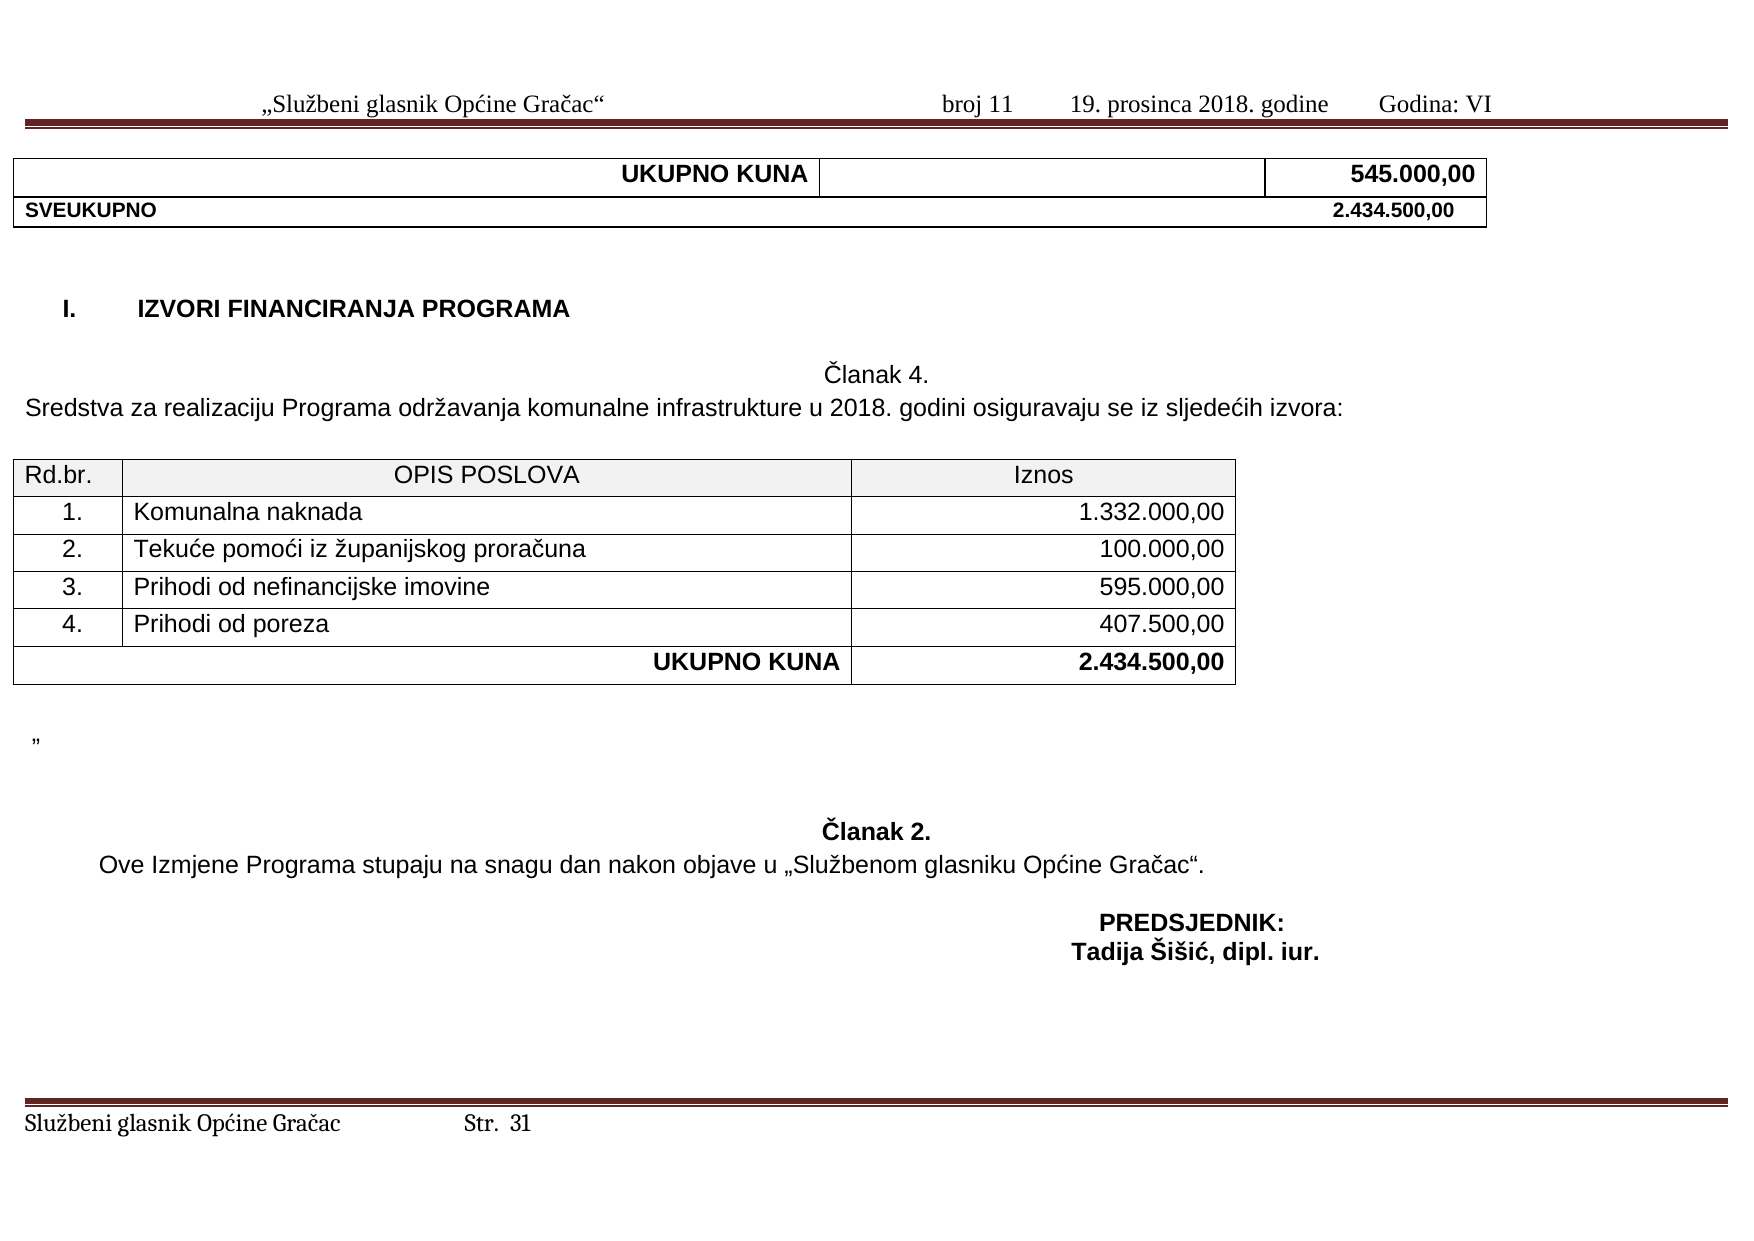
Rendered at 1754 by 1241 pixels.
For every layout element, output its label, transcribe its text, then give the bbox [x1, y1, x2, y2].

table_cell [820, 159, 1264, 196]
table_cell UKUPNO KUNA [14, 647, 851, 684]
table_cell [14, 497, 122, 533]
table_cell 1.332.000,00 [852, 497, 1235, 533]
list IZVORI FINANCIRANJA PROGRAMA [62, 293, 1728, 322]
table_header Rd.br. [14, 460, 122, 496]
table_cell UKUPNO KUNA [14, 159, 819, 196]
table_cell 100.000,00 [852, 535, 1235, 571]
table_header SVEUKUPNO 2.434.500,00 [14, 198, 1486, 226]
table_cell 2.434.500,00 [852, 647, 1235, 684]
table_cell Tekuće pomoći iz županijskog proračuna [123, 535, 851, 571]
table_cell Prihodi od poreza [123, 609, 851, 646]
table_header Iznos [852, 460, 1235, 496]
table_cell 545.000,00 [1266, 159, 1486, 196]
table_cell [14, 535, 122, 571]
text Članak 4. [25, 359, 1728, 388]
text Članak 2. [25, 817, 1728, 846]
table_cell 595.000,00 [852, 572, 1235, 608]
text „ [25, 718, 1728, 747]
table_cell Prihodi od nefinancijske imovine [123, 572, 851, 608]
table_header OPIS POSLOVA [123, 460, 851, 496]
table_cell [14, 609, 122, 646]
text Tadija Šišić, dipl. iur. [25, 937, 1728, 965]
text PREDSJEDNIK: [25, 908, 1728, 937]
table_cell 407.500,00 [852, 609, 1235, 646]
text Sredstva za realizaciju Programa održavanja komunalne infrastrukture u 2018. godini osiguravaju se iz sljedećih izvora: [25, 393, 1728, 421]
table_cell Komunalna naknada [123, 497, 851, 533]
table_cell [14, 572, 122, 608]
text Ove Izmjene Programa stupaju na snagu dan nakon objave u „Službenom glasniku Općine Gračac“. [25, 850, 1728, 879]
